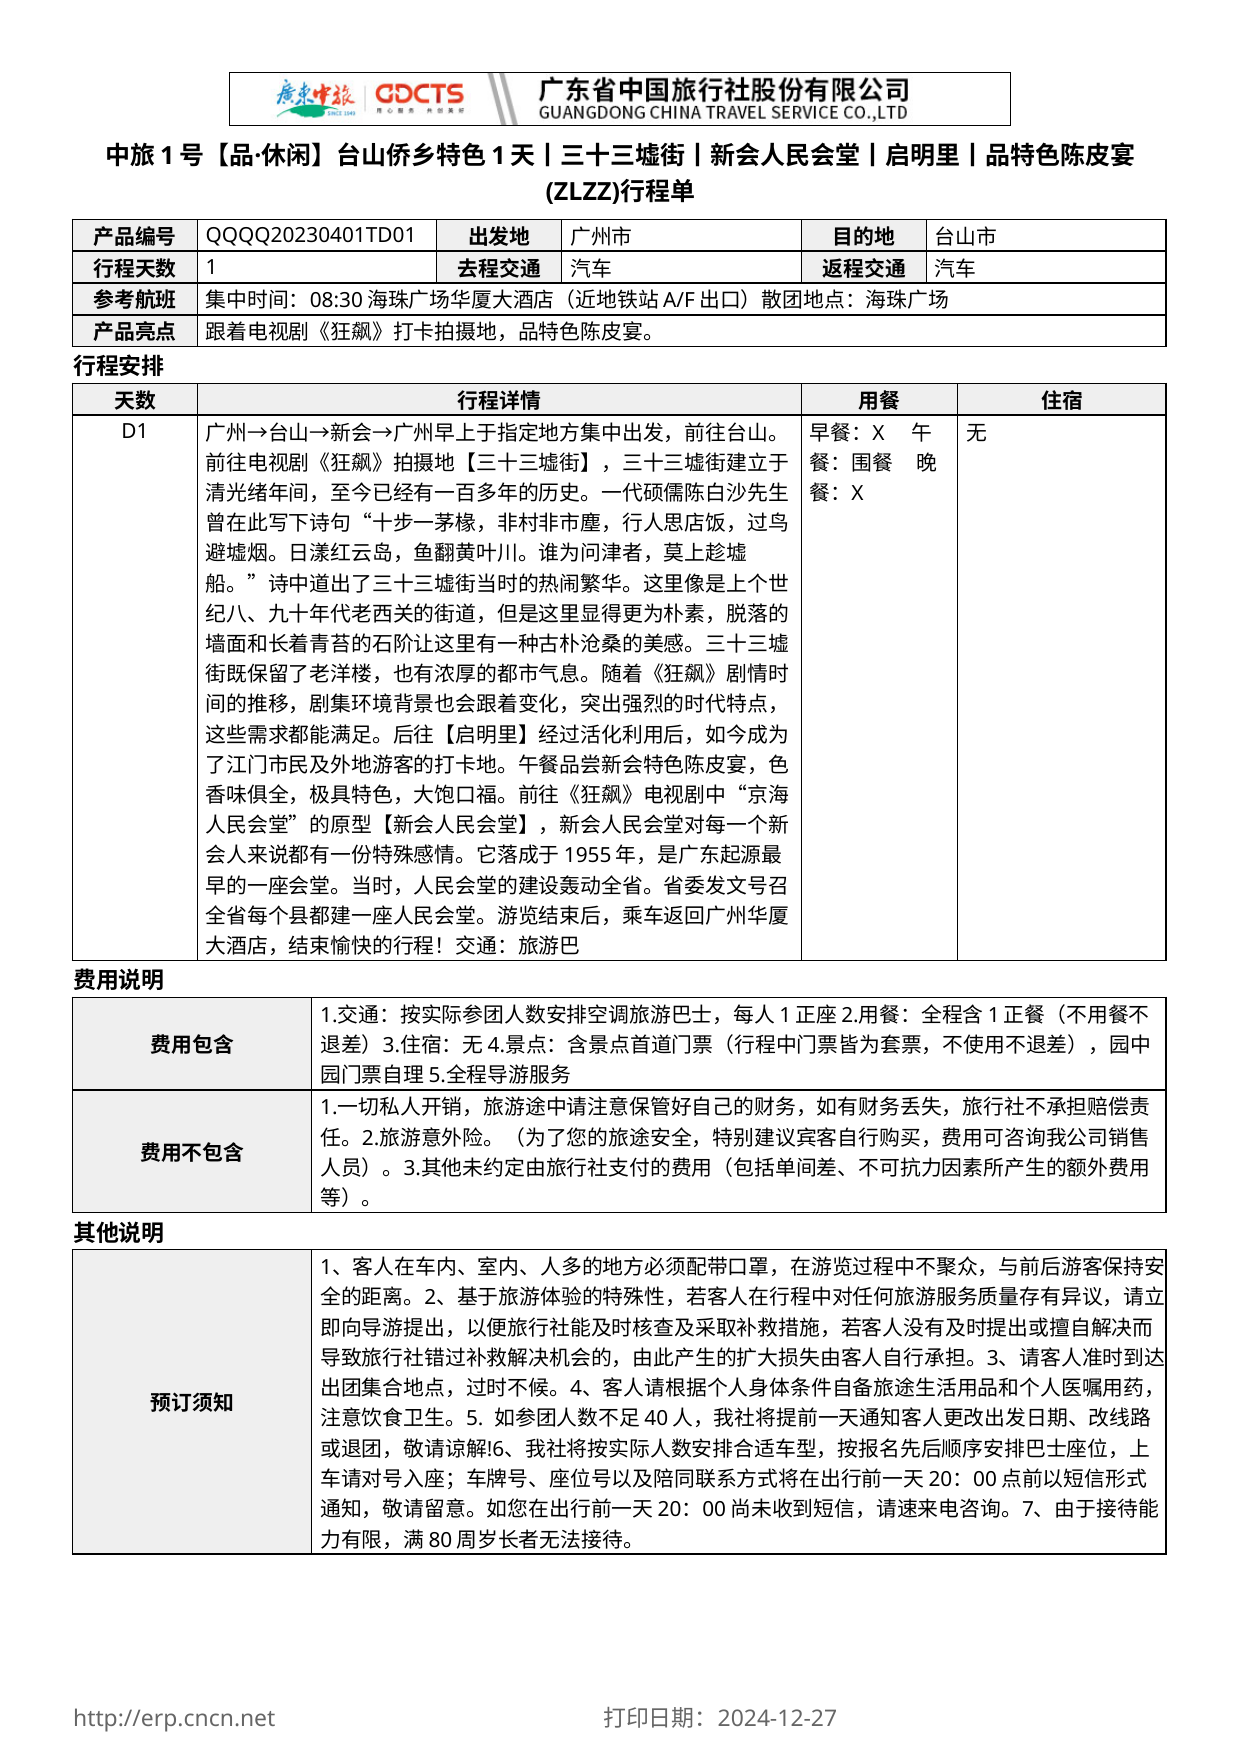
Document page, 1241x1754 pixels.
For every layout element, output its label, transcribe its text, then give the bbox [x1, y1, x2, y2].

text 费用说明 [73, 962, 1167, 996]
table_header QQQQ20230401TD01 [198, 220, 436, 250]
table_header 预订须知 [73, 1250, 311, 1553]
table_cell 汽车 [927, 252, 1165, 282]
table_cell 1 [198, 252, 436, 282]
table_header 台山市 [927, 220, 1165, 250]
table_header 出发地 [437, 220, 561, 250]
table_header 用餐 [802, 384, 957, 414]
table_cell D1 [73, 416, 197, 960]
table_cell 1.一切私人开销，旅游途中请注意保管好自己的财务，如有财务丢失，旅行社不承担赔偿责任。 [312, 1091, 1165, 1212]
table_cell 返程交通 [802, 252, 926, 282]
table_header 产品编号 [73, 220, 197, 250]
table_cell 行程天数 [73, 252, 197, 282]
table_cell 产品亮点 [73, 316, 197, 346]
table_header 1、客人在车内、室内、人多的地方必须配带口罩，在游览过程中不聚众，与前后游客保持安全的距离。 [312, 1250, 1165, 1553]
table_header 广州市 [562, 220, 801, 250]
table_cell 跟着电视剧《狂飙》打卡拍摄地，品特色陈皮宴。 [198, 316, 1165, 346]
text 其他说明 [73, 1214, 1167, 1248]
table_cell 费用不包含 [73, 1091, 311, 1212]
table_cell 集中时间：08:30海珠广场华厦大酒店（近地铁站A/F出口） [198, 284, 1165, 314]
table_cell 汽车 [562, 252, 801, 282]
table_cell 无 [958, 416, 1165, 960]
text 中旅1号【品·休闲】台山侨乡特色1天丨三十三墟街丨新会人民会堂丨启明里丨品特色陈皮宴(ZLZZ)行程单 [73, 136, 1167, 208]
table_header 住宿 [958, 384, 1165, 414]
table_cell 去程交通 [437, 252, 561, 282]
picture [230, 73, 1010, 125]
table_header 费用包含 [73, 998, 311, 1089]
table_header 行程详情 [198, 384, 801, 414]
table_cell 早餐：X 午餐：围餐 晚餐：X [802, 416, 957, 960]
table_cell 参考航班 [73, 284, 197, 314]
table_cell 广州→台山→新会→广州 [198, 416, 801, 960]
table_header 目的地 [802, 220, 926, 250]
text 行程安排 [73, 348, 1167, 381]
table_header 1.交通：按实际参团人数安排空调旅游巴士，每人1正座 [312, 998, 1165, 1089]
table_header 天数 [73, 384, 197, 414]
